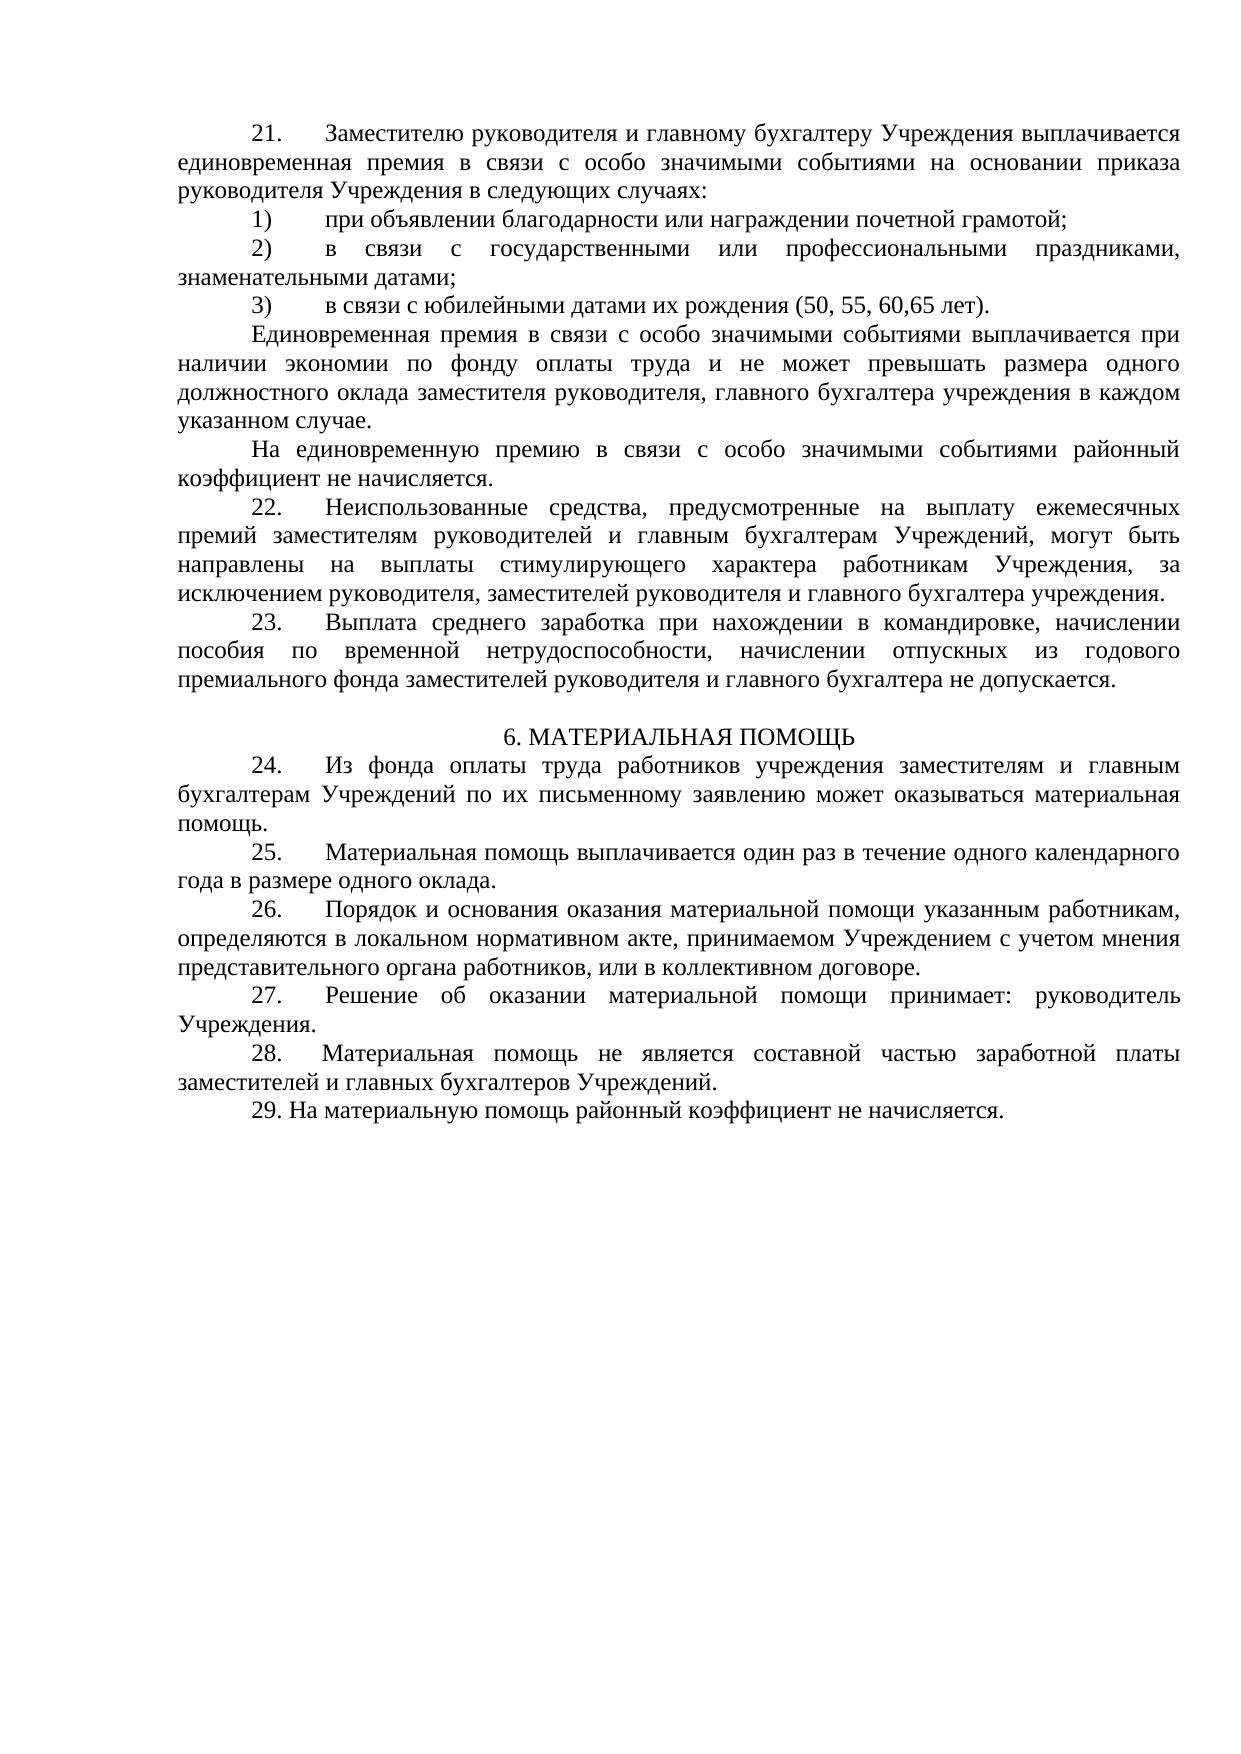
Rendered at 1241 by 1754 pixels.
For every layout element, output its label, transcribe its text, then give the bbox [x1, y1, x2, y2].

text 6. МАТЕРИАЛЬНАЯ ПОМОЩЬ [177, 722, 1181, 751]
text 28. Материальная помощь не является составной частью заработной платы заместителей и главных бухгалтеров Учреждений. [177, 1038, 1181, 1096]
list Заместителю руководителя и главному бухгалтеру Учреждения выплачивается единовременная премия в связи с особо значимыми событиями на основании приказа руководителя Учреждения в следующих случаях: [177, 118, 1181, 204]
list Порядок и основания оказания материальной помощи указанным работникам, определяются в локальном нормативном акте, принимаемом Учреждением с учетом мнения представительного органа работников, или в коллективном договоре. [177, 894, 1181, 981]
list при объявлении благодарности или награждении почетной грамотой; [177, 204, 1181, 233]
text 29. На материальную помощь районный коэффициент не начисляется. [177, 1096, 1181, 1124]
list Выплата среднего заработка при нахождении в командировке, начислении пособия по временной нетрудоспособности, начислении отпускных из годового премиального фонда заместителей руководителя и главного бухгалтера не допускается. [177, 607, 1181, 693]
list Из фонда оплаты труда работников учреждения заместителям и главным бухгалтерам Учреждений по их письменному заявлению может оказываться материальная помощь. [177, 751, 1181, 837]
text Единовременная премия в связи с особо значимыми событиями выплачивается при наличии экономии по фонду оплаты труда и не может превышать размера одного должностного оклада заместителя руководителя, главного бухгалтера учреждения в каждом указанном случае. [177, 319, 1181, 434]
list в связи с юбилейными датами их рождения (50, 55, 60,65 лет). [177, 291, 1181, 319]
list в связи с государственными или профессиональными праздниками, знаменательными датами; [177, 233, 1181, 291]
list Материальная помощь выплачивается один раз в течение одного календарного года в размере одного оклада. [177, 837, 1181, 894]
list Решение об оказании материальной помощи принимает: руководитель Учреждения. [177, 981, 1181, 1038]
text На единовременную премию в связи с особо значимыми событиями районный коэффициент не начисляется. [177, 434, 1181, 492]
list Неиспользованные средства, предусмотренные на выплату ежемесячных премий заместителям руководителей и главным бухгалтерам Учреждений, могут быть направлены на выплаты стимулирующего характера работникам Учреждения, за исключением руководителя, заместителей руководителя и главного бухгалтера учреждения. [177, 492, 1181, 607]
